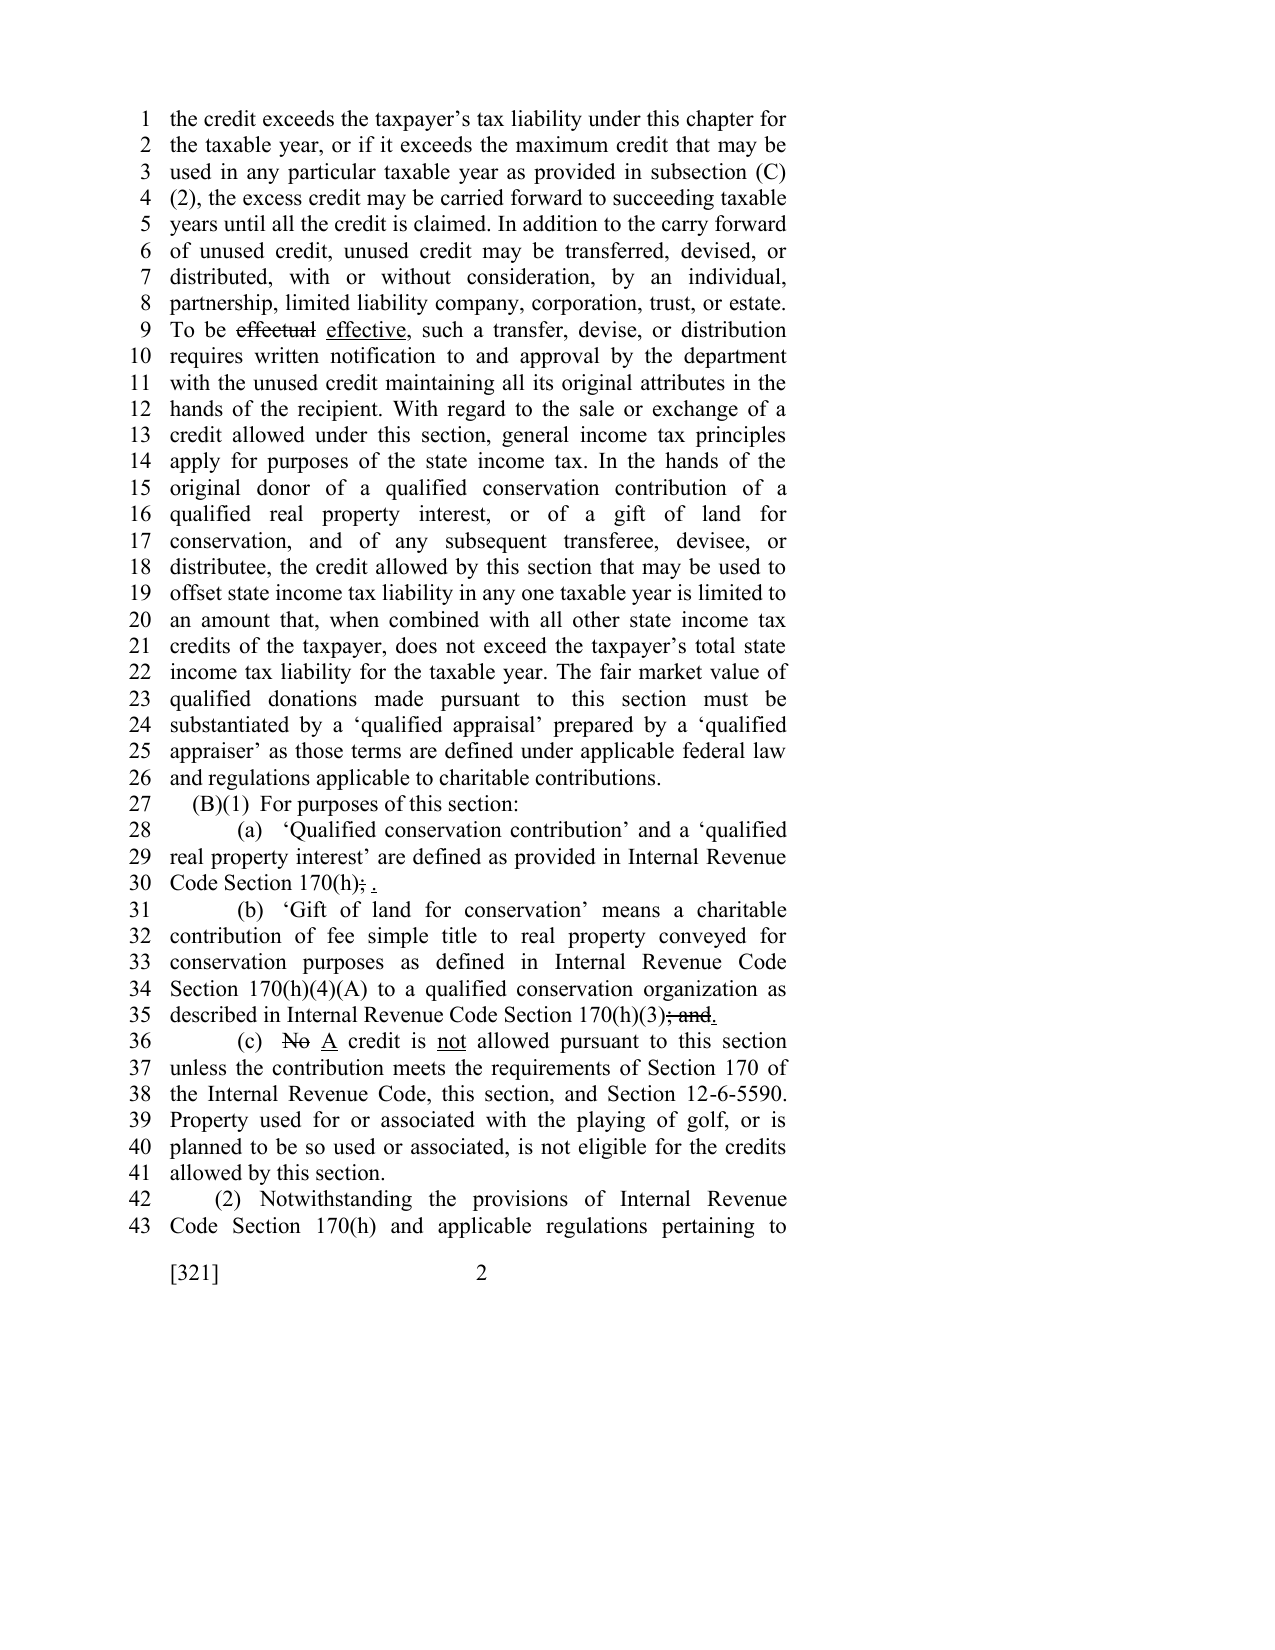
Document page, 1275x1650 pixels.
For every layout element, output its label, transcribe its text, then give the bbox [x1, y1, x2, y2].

text (B)(1) For purposes of this section: [169, 790, 787, 817]
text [169, 105, 787, 790]
text (b) ‘Gift of land for conservation’ means a charitable contribution of fee simple title to real property conveyed for conservation purposes as defined in Internal Revenue Code Section 170(h)(4)(A) to a qualified conservation organization as described in Internal Revenue Code Section 170(h)(3); and. [169, 896, 787, 1027]
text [169, 1186, 787, 1238]
text (a) ‘Qualified conservation contribution’ and a ‘qualified real property interest’ are defined as provided in Internal Revenue Code Section 170(h); . [169, 817, 787, 896]
text (c) No A credit is not allowed pursuant to this section unless the contribution meets the requirements of Section 170 of the Internal Revenue Code, this section, and Section 12-6-5590. Property used for or associated with the playing of golf, or is planned to be so used or associated, is not eligible for the credits allowed by this section. [169, 1027, 787, 1186]
